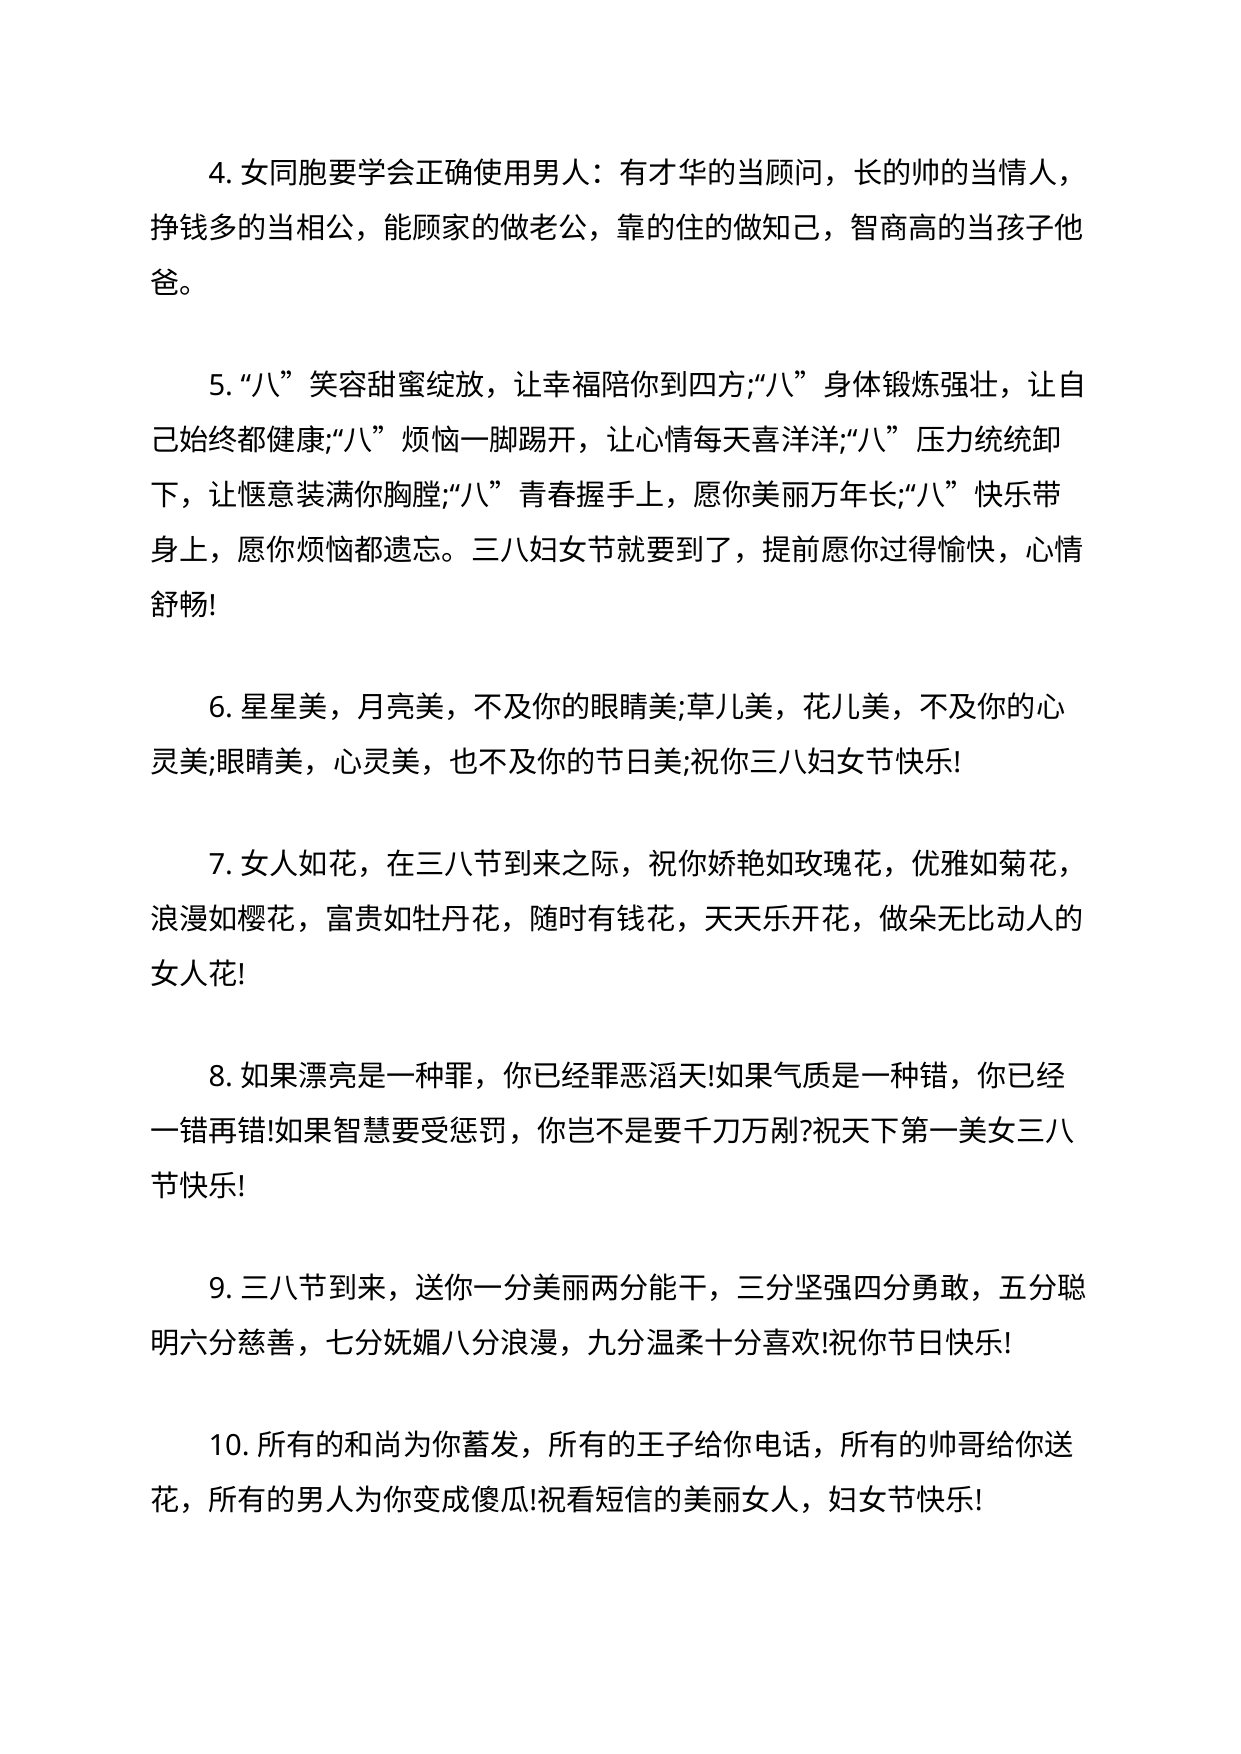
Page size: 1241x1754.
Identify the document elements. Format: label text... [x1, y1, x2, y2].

text 8. 如果漂亮是一种罪，你已经罪恶滔天!如果气质是一种错，你已经一错再错!如果智慧要受惩罚，你岂不是要千刀万剐?祝天下第一美女三八节快乐! [150, 1052, 1090, 1205]
text 5. “八”笑容甜蜜绽放，让幸福陪你到四方;“八”身体锻炼强壮，让自己始终都健康;“八”烦恼一脚踢开，让心情每天喜洋洋;“八”压力统统卸下，让惬意装满你胸膛;“八”青春握手上，愿你美丽万年长;“八”快乐带身上，愿你烦恼都遗忘。三八妇女节就要到了，提前愿你过得愉快，心情舒畅! [150, 362, 1090, 624]
text 4. 女同胞要学会正确使用男人：有才华的当顾问，长的帅的当情人，挣钱多的当相公，能顾家的做老公，靠的住的做知己，智商高的当孩子他爸。 [150, 150, 1090, 302]
text 7. 女人如花，在三八节到来之际，祝你娇艳如玫瑰花，优雅如菊花，浪漫如樱花，富贵如牡丹花，随时有钱花，天天乐开花，做朵无比动人的女人花! [150, 841, 1090, 993]
text 9. 三八节到来，送你一分美丽两分能干，三分坚强四分勇敢，五分聪明六分慈善，七分妩媚八分浪漫，九分温柔十分喜欢!祝你节日快乐! [150, 1264, 1090, 1362]
text 6. 星星美，月亮美，不及你的眼睛美;草儿美，花儿美，不及你的心灵美;眼睛美，心灵美，也不及你的节日美;祝你三八妇女节快乐! [150, 683, 1090, 781]
text 10. 所有的和尚为你蓄发，所有的王子给你电话，所有的帅哥给你送花，所有的男人为你变成傻瓜!祝看短信的美丽女人，妇女节快乐! [150, 1421, 1090, 1519]
